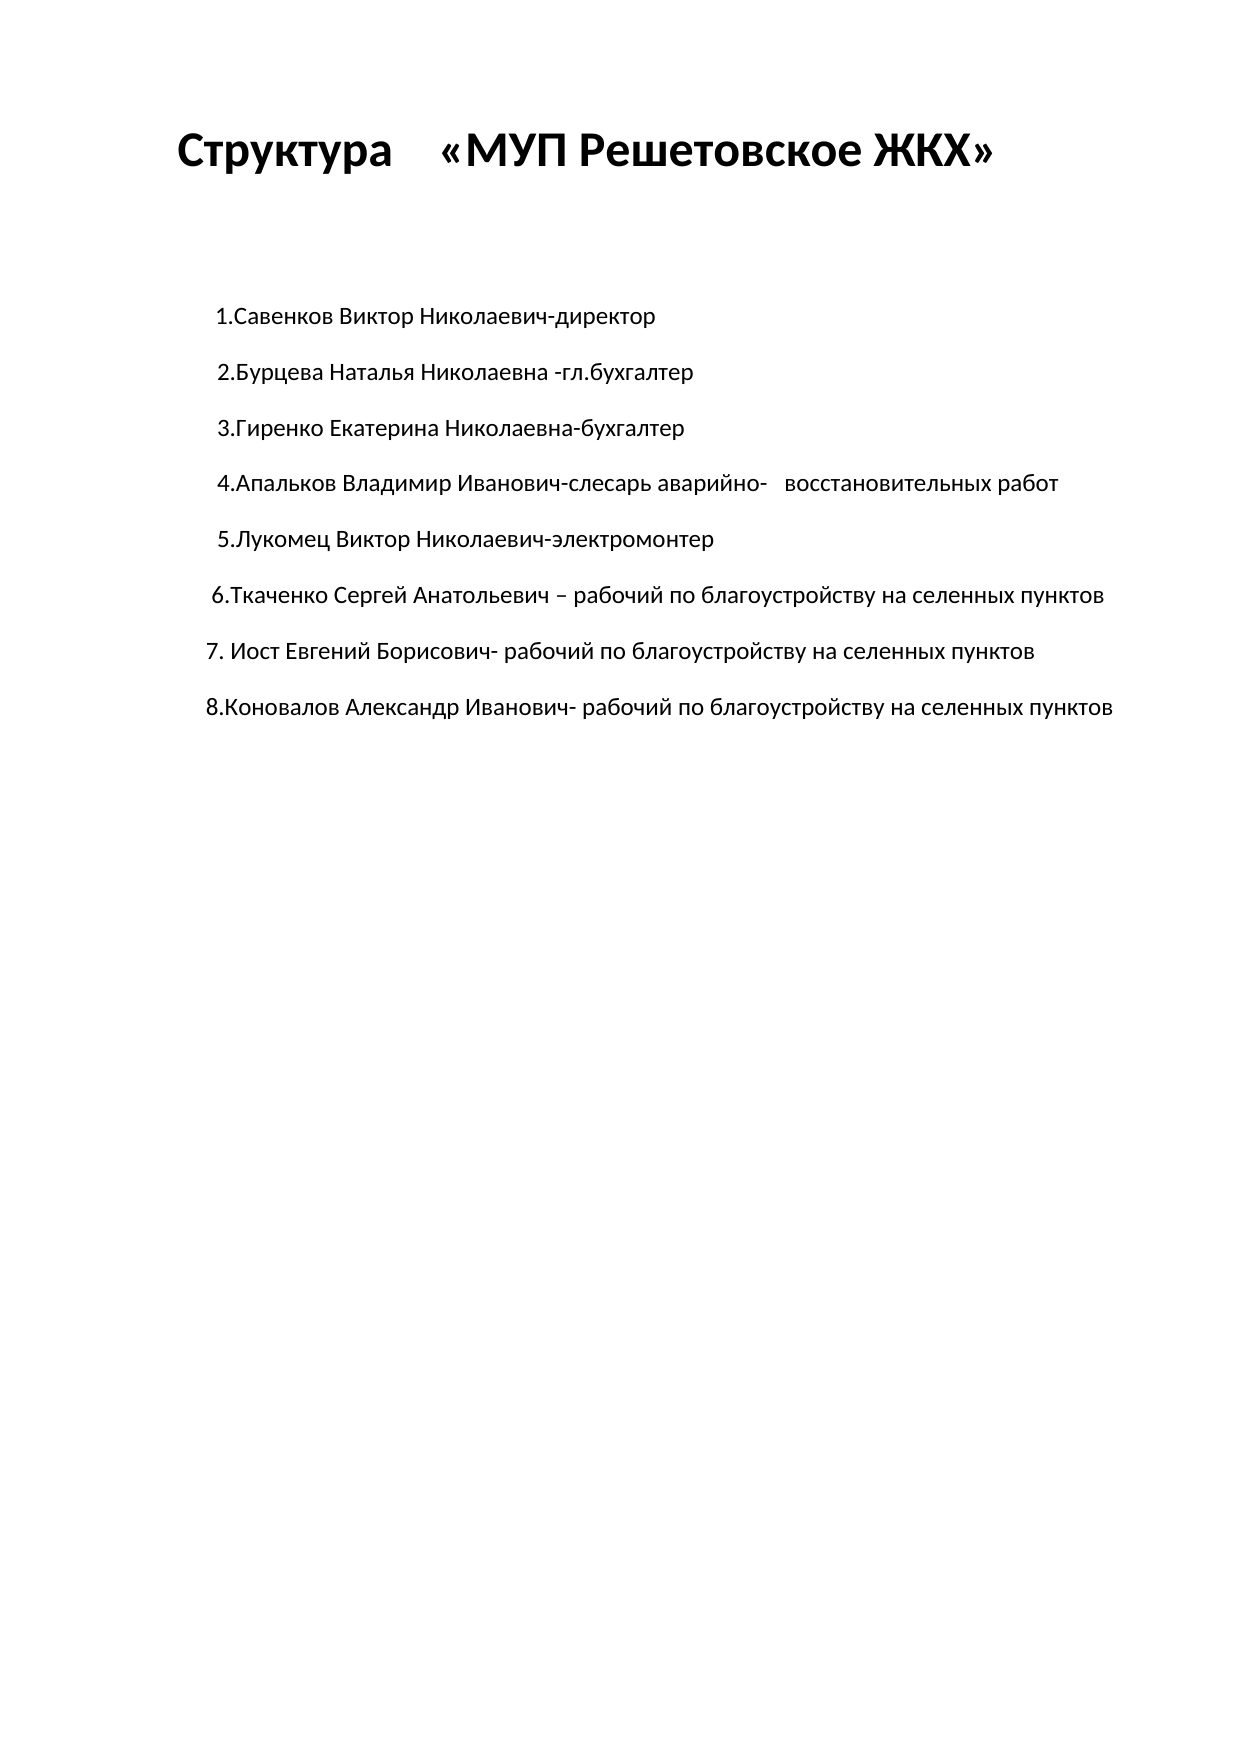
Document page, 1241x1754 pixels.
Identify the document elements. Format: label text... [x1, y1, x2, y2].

text 3.Гиренко Екатерина Николаевна-бухгалтер [177, 412, 1152, 442]
text Структура «МУП Решетовское ЖКХ» [177, 118, 1152, 179]
text 4.Апальков Владимир Иванович-слесарь аварийно- восстановительных работ [177, 467, 1152, 498]
text 8.Коновалов Александр Иванович- рабочий по благоустройству на селенных пунктов [177, 691, 1152, 721]
text 2.Бурцева Наталья Николаевна -гл.бухгалтер [177, 356, 1152, 386]
text 7. Иост Евгений Борисович- рабочий по благоустройству на селенных пунктов [177, 635, 1152, 666]
text 1.Савенков Виктор Николаевич-директор [215, 300, 1152, 331]
text 5.Лукомец Виктор Николаевич-электромонтер [177, 523, 1152, 554]
text 6.Ткаченко Сергей Анатольевич – рабочий по благоустройству на селенных пунктов [177, 579, 1152, 610]
